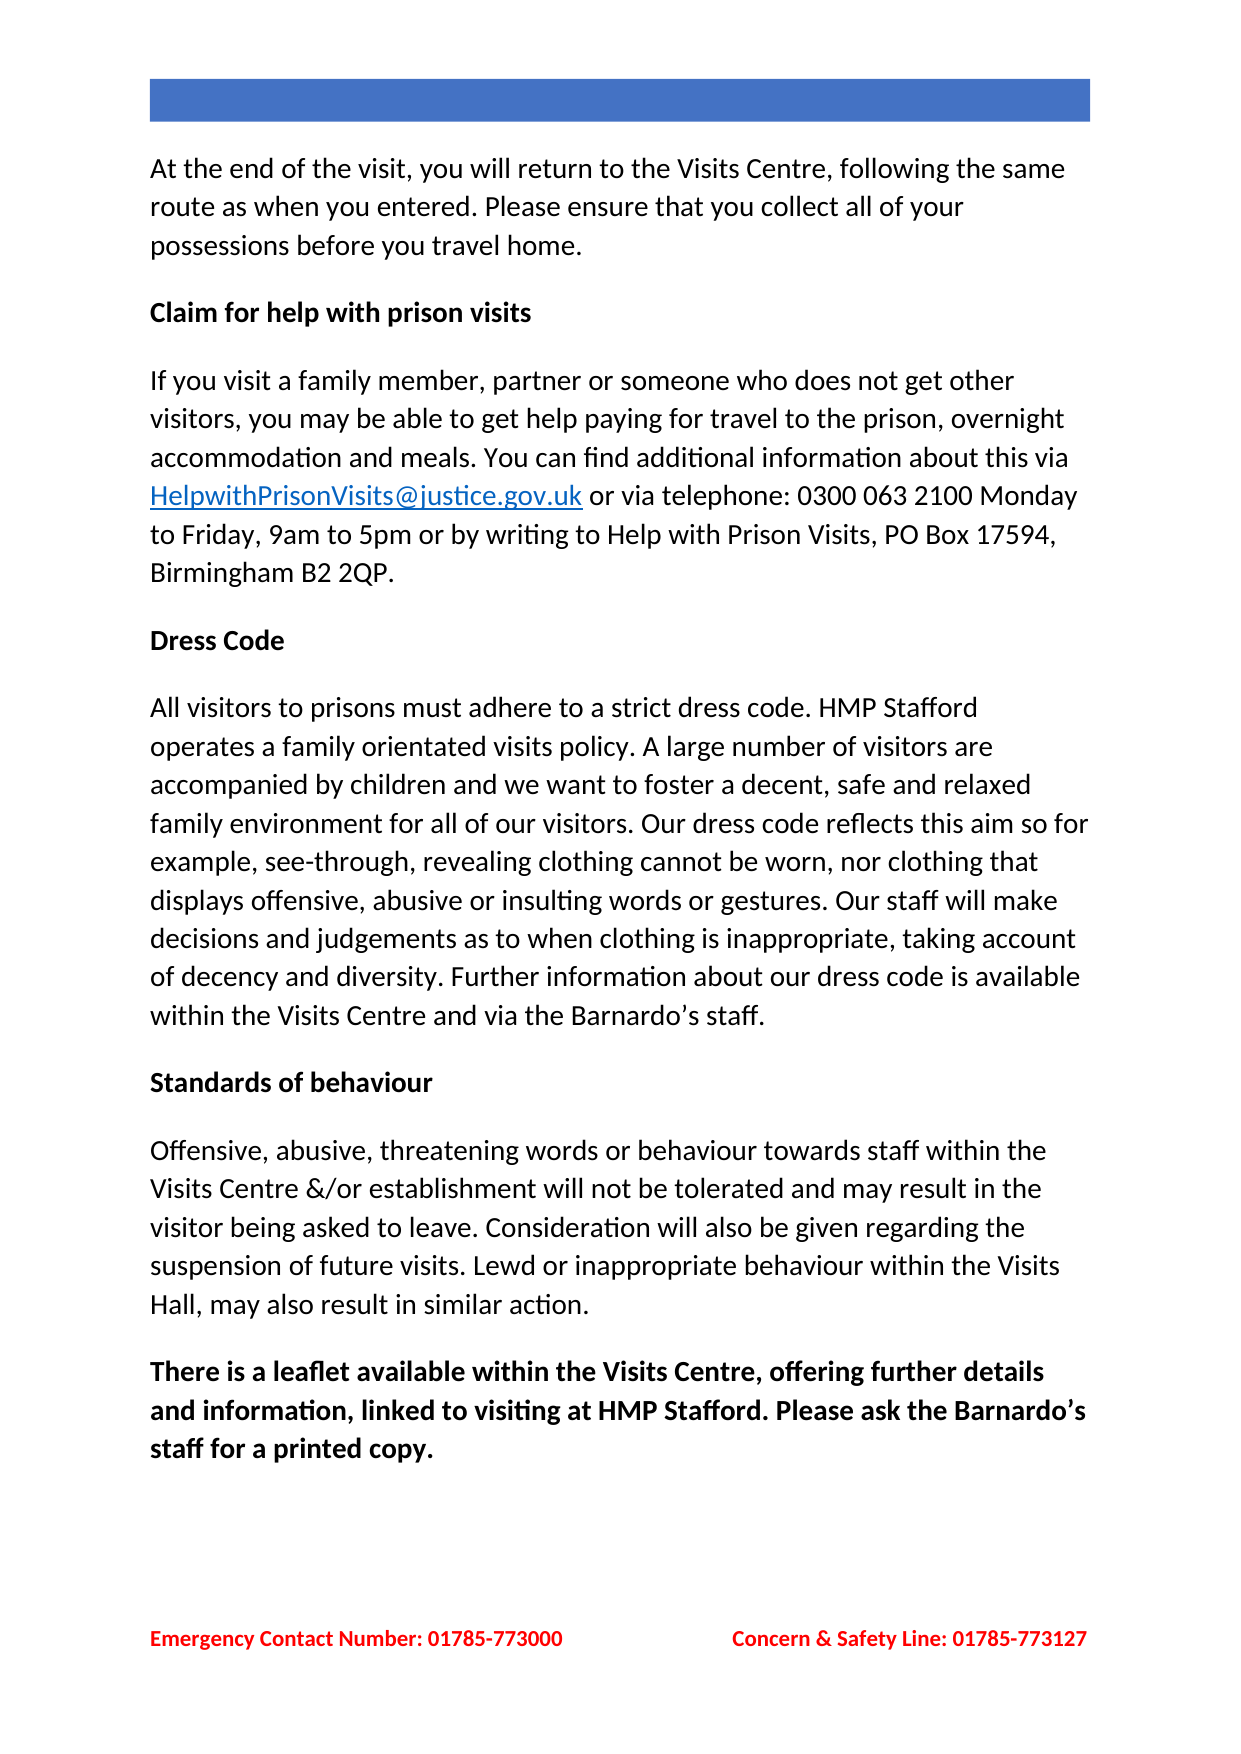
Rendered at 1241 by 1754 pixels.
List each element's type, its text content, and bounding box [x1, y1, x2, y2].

text All visitors to prisons must adhere to a strict dress code. HMP Stafford operates a family orientated visits policy. A large number of visitors are accompanied by children and we want to foster a decent, safe and relaxed family environment for all of our visitors. Our dress code reflects this aim so for example, see-through, revealing clothing cannot be worn, nor clothing that displays offensive, abusive or insulting words or gestures. Our staff will make decisions and judgements as to when clothing is inappropriate, taking account of decency and diversity. Further information about our dress code is available within the Visits Centre and via the Barnardo’s staff. [150, 689, 1090, 1033]
text At the end of the visit, you will return to the Visits Centre, following the same route as when you entered. Please ensure that you collect all of your possessions before you travel home. [150, 150, 1090, 262]
text If you visit a family member, partner or someone who does not get other visitors, you may be able to get help paying for travel to the prison, overnight accommodation and meals. You can find additional information about this via HelpwithPrisonVisits@justice.gov.uk or via telephone: 0300 063 2100 Monday to Friday, 9am to 5pm or by writing to Help with Prison Visits, PO Box 17594, Birmingham B2 2QP. [150, 362, 1090, 590]
text Offensive, abusive, threatening words or behaviour towards staff within the Visits Centre &/or establishment will not be tolerated and may result in the visitor being asked to leave. Consideration will also be given regarding the suspension of future visits. Lewd or inappropriate behaviour within the Visits Hall, may also result in similar action. [150, 1132, 1090, 1322]
text Dress Code [150, 622, 1090, 657]
text Claim for help with prison visits [150, 294, 1090, 330]
text Standards of behaviour [150, 1064, 1090, 1100]
text There is a leaflet available within the Visits Centre, offering further details and information, linked to visiting at HMP Stafford. Please ask the Barnardo’s staff for a printed copy. [150, 1353, 1090, 1466]
